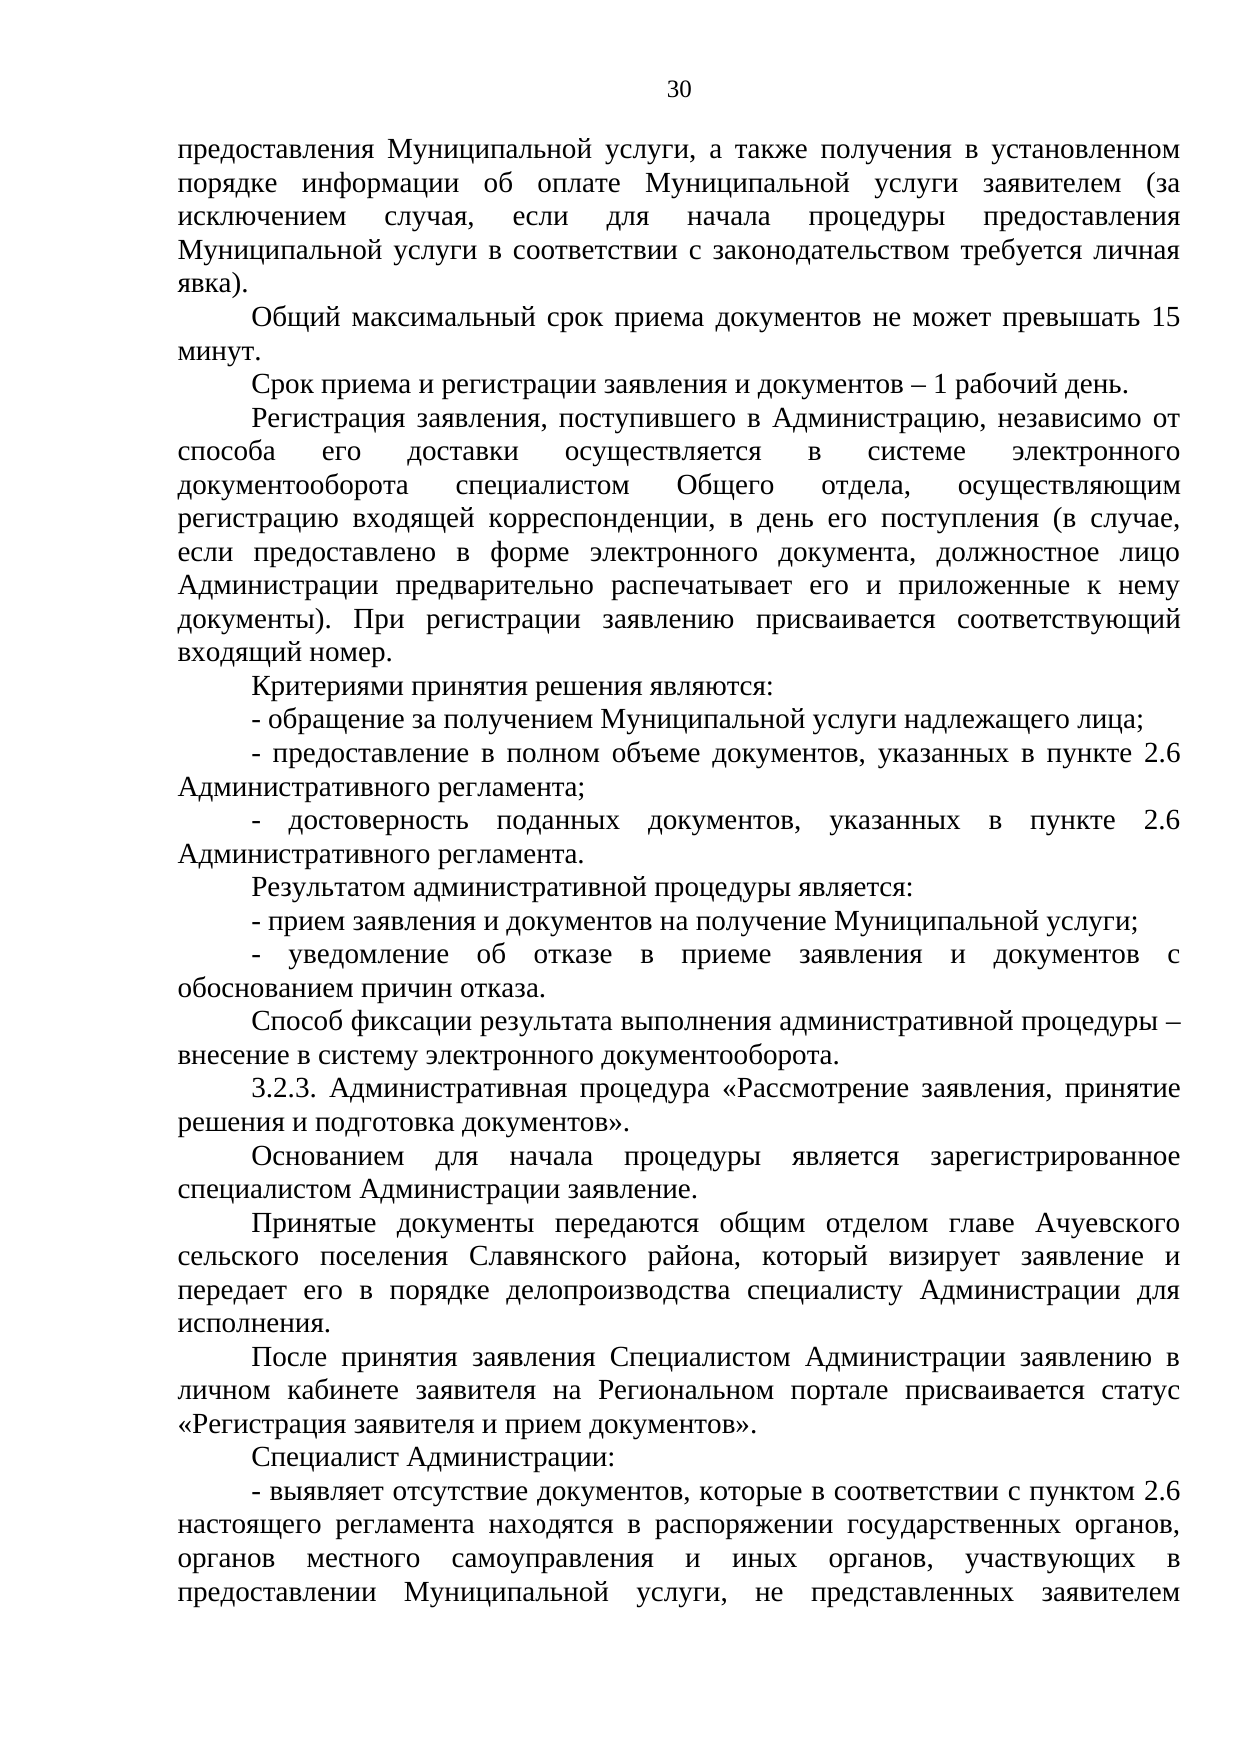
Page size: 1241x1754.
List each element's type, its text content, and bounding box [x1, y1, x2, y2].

text После принятия заявления Специалистом Администрации заявлению в личном кабинете заявителя на Региональном портале присваивается статус «Регистрация заявителя и прием документов». [177, 1339, 1181, 1439]
text Основанием для начала процедуры является зарегистрированное специалистом Администрации заявление. [177, 1138, 1181, 1205]
text Срок приема и регистрации заявления и документов – 1 рабочий день. [177, 366, 1181, 400]
text Критериями принятия решения являются: [177, 668, 1181, 702]
text Результатом административной процедуры является: [177, 869, 1181, 903]
text - уведомление об отказе в приеме заявления и документов с обоснованием причин отказа. [177, 936, 1181, 1003]
text - прием заявления и документов на получение Муниципальной услуги; [177, 903, 1181, 936]
text - предоставление в полном объеме документов, указанных в пункте 2.6 Административного регламента; [177, 735, 1181, 802]
text - достоверность поданных документов, указанных в пункте 2.6 Административного регламента. [177, 802, 1181, 869]
text Регистрация заявления, поступившего в Администрацию, независимо от способа его доставки осуществляется в системе электронного документооборота специалистом Общего отдела, осуществляющим регистрацию входящей корреспонденции, в день его поступления (в случае, если предоставлено в форме электронного документа, должностное лицо Администрации предварительно распечатывает его и приложенные к нему документы). При регистрации заявлению присваивается соответствующий входящий номер. [177, 400, 1181, 668]
text Общий максимальный срок приема документов не может превышать 15 минут. [177, 299, 1181, 366]
text Специалист Администрации: [177, 1439, 1181, 1473]
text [177, 131, 1181, 299]
text Принятые документы передаются общим отделом главе Ачуевского сельского поселения Славянского района, который визирует заявление и передает его в порядке делопроизводства специалисту Администрации для исполнения. [177, 1205, 1181, 1339]
text Способ фиксации результата выполнения административной процедуры – внесение в систему электронного документооборота. [177, 1003, 1181, 1071]
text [177, 1473, 1181, 1607]
text - обращение за получением Муниципальной услуги надлежащего лица; [177, 702, 1181, 735]
text 3.2.3. Административная процедура «Рассмотрение заявления, принятие решения и подготовка документов». [177, 1071, 1181, 1138]
